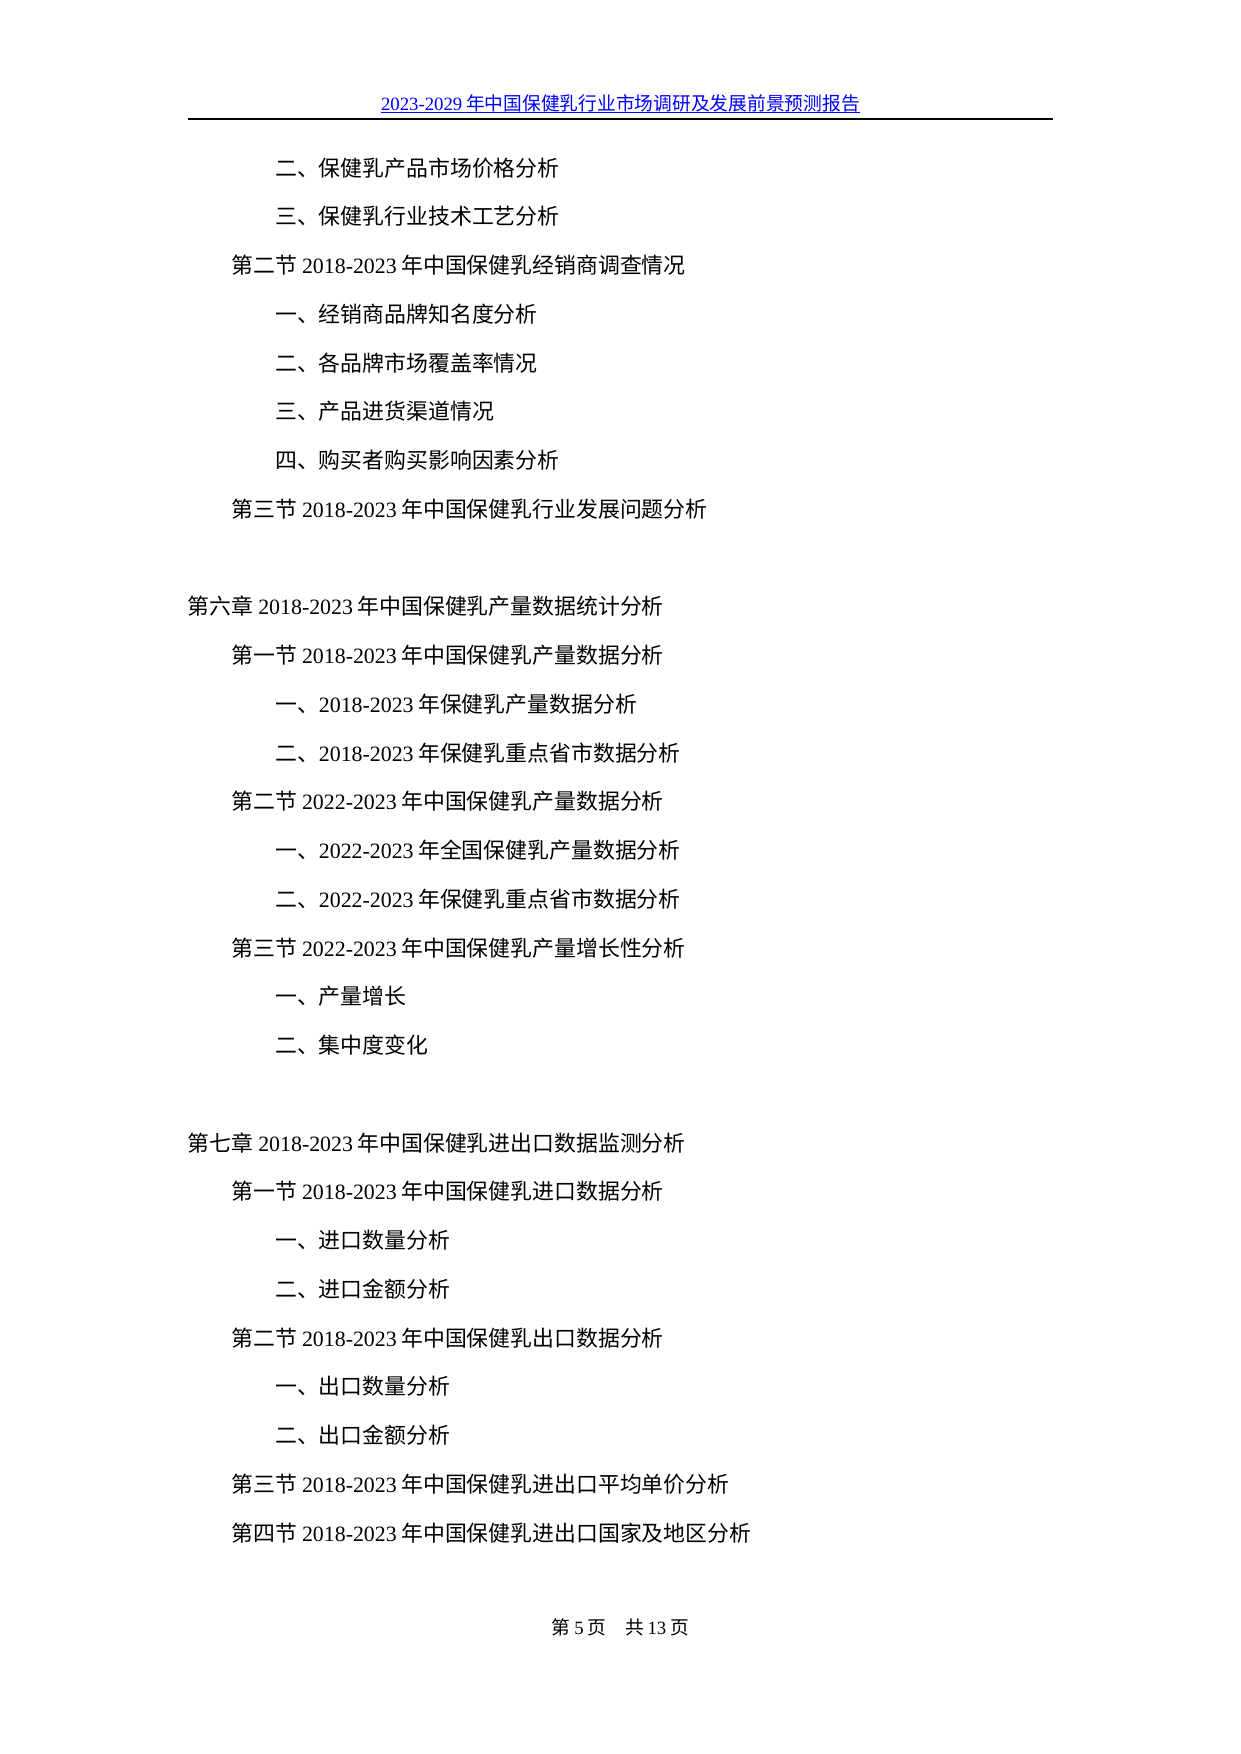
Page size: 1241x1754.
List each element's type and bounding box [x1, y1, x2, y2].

text [187, 150, 1053, 1548]
